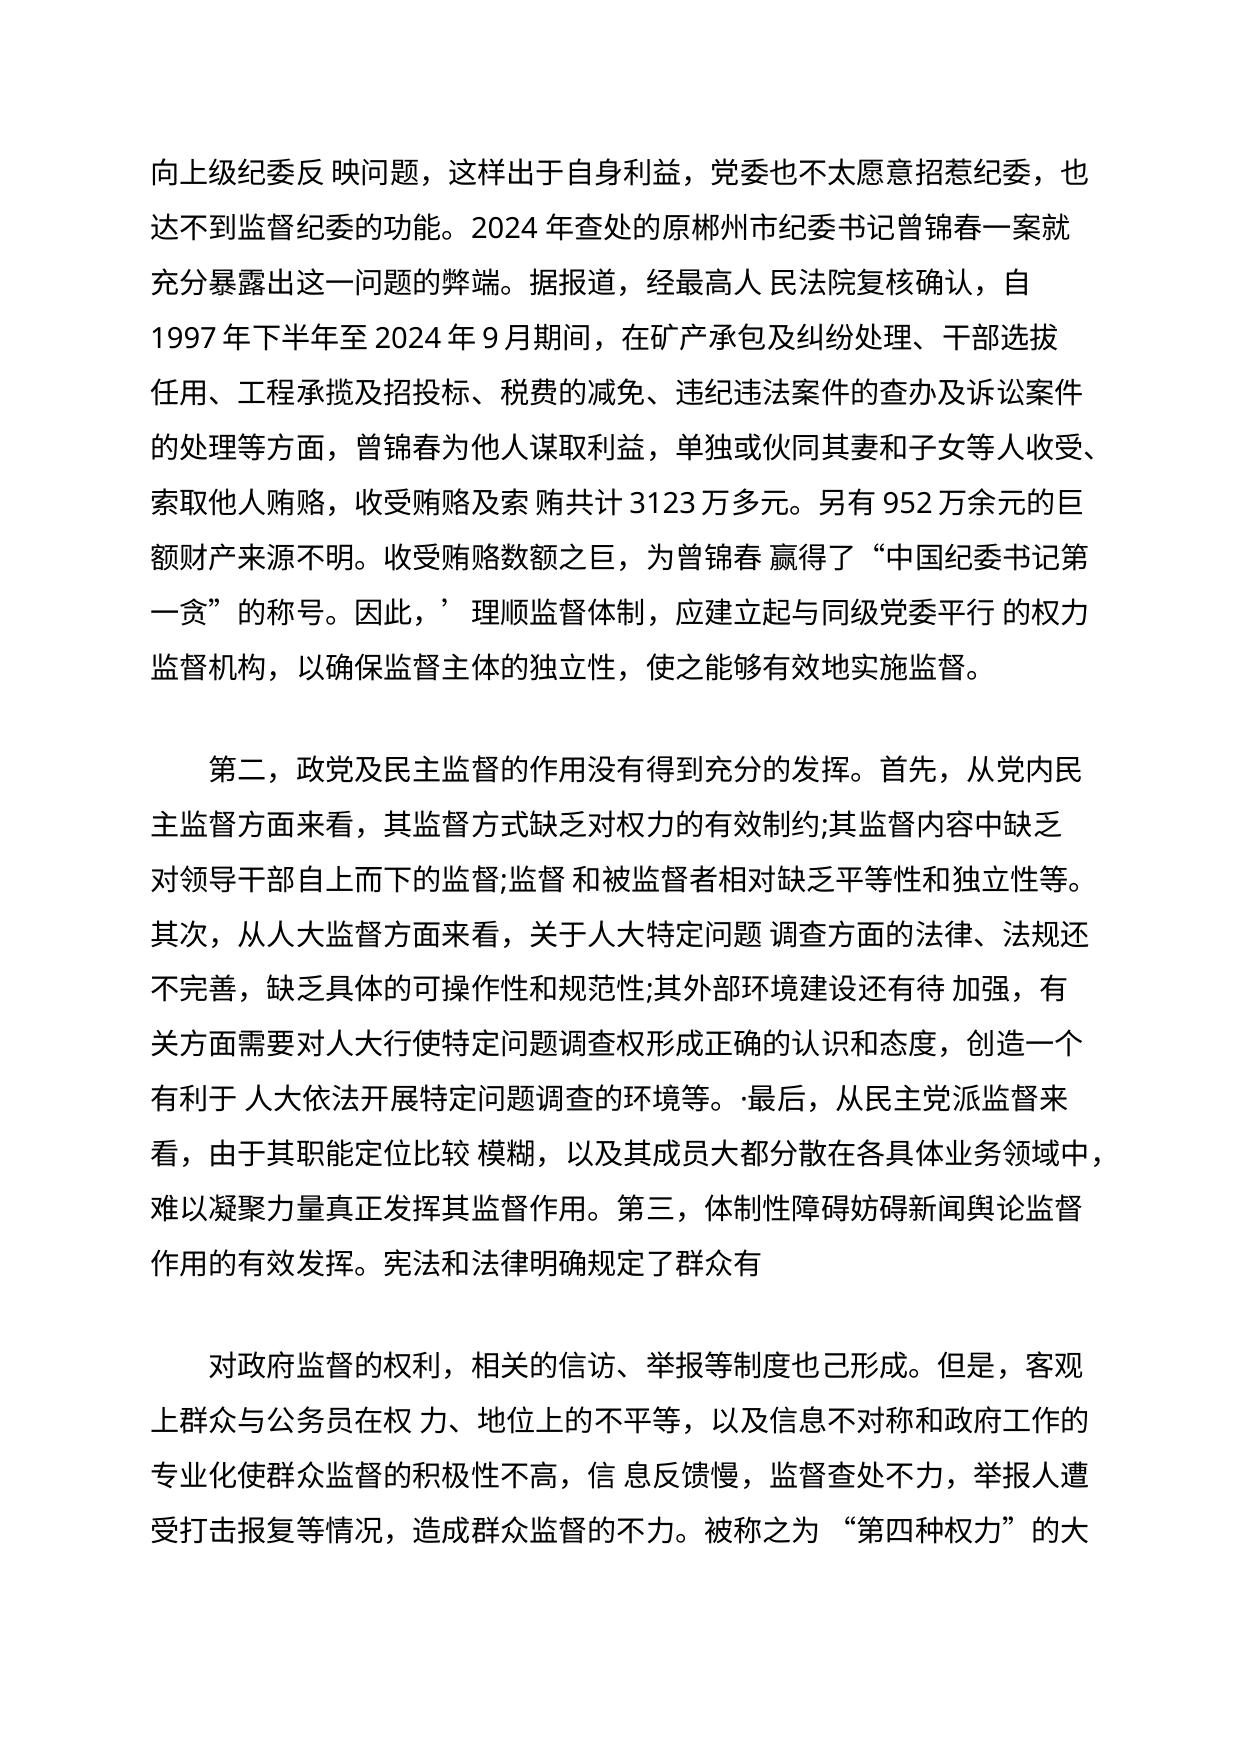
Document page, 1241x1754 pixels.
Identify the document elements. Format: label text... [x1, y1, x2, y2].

text 第二，政党及民主监督的作用没有得到充分的发挥。首先，从党内民主监督方面来看，其监督方式缺乏对权力的有效制约;其监督内容中缺乏对领导干部自上而下的监督;监督 和被监督者相对缺乏平等性和独立性等。其次，从人大监督方面来看，关于人大特定问题 调查方面的法律、法规还不完善，缺乏具体的可操作性和规范性;其外部环境建设还有待 加强，有关方面需要对人大行使特定问题调查权形成正确的认识和态度，创造一个有利于 人大依法开展特定问题调查的环境等。·最后，从民主党派监督来看，由于其职能定位比较 模糊，以及其成员大都分散在各具体业务领域中，难以凝聚力量真正发挥其监督作用。第三，体制性障碍妨碍新闻舆论监督作用的有效发挥。宪法和法律明确规定了群众有 [150, 746, 1090, 1283]
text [150, 150, 1090, 687]
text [150, 1342, 1090, 1549]
